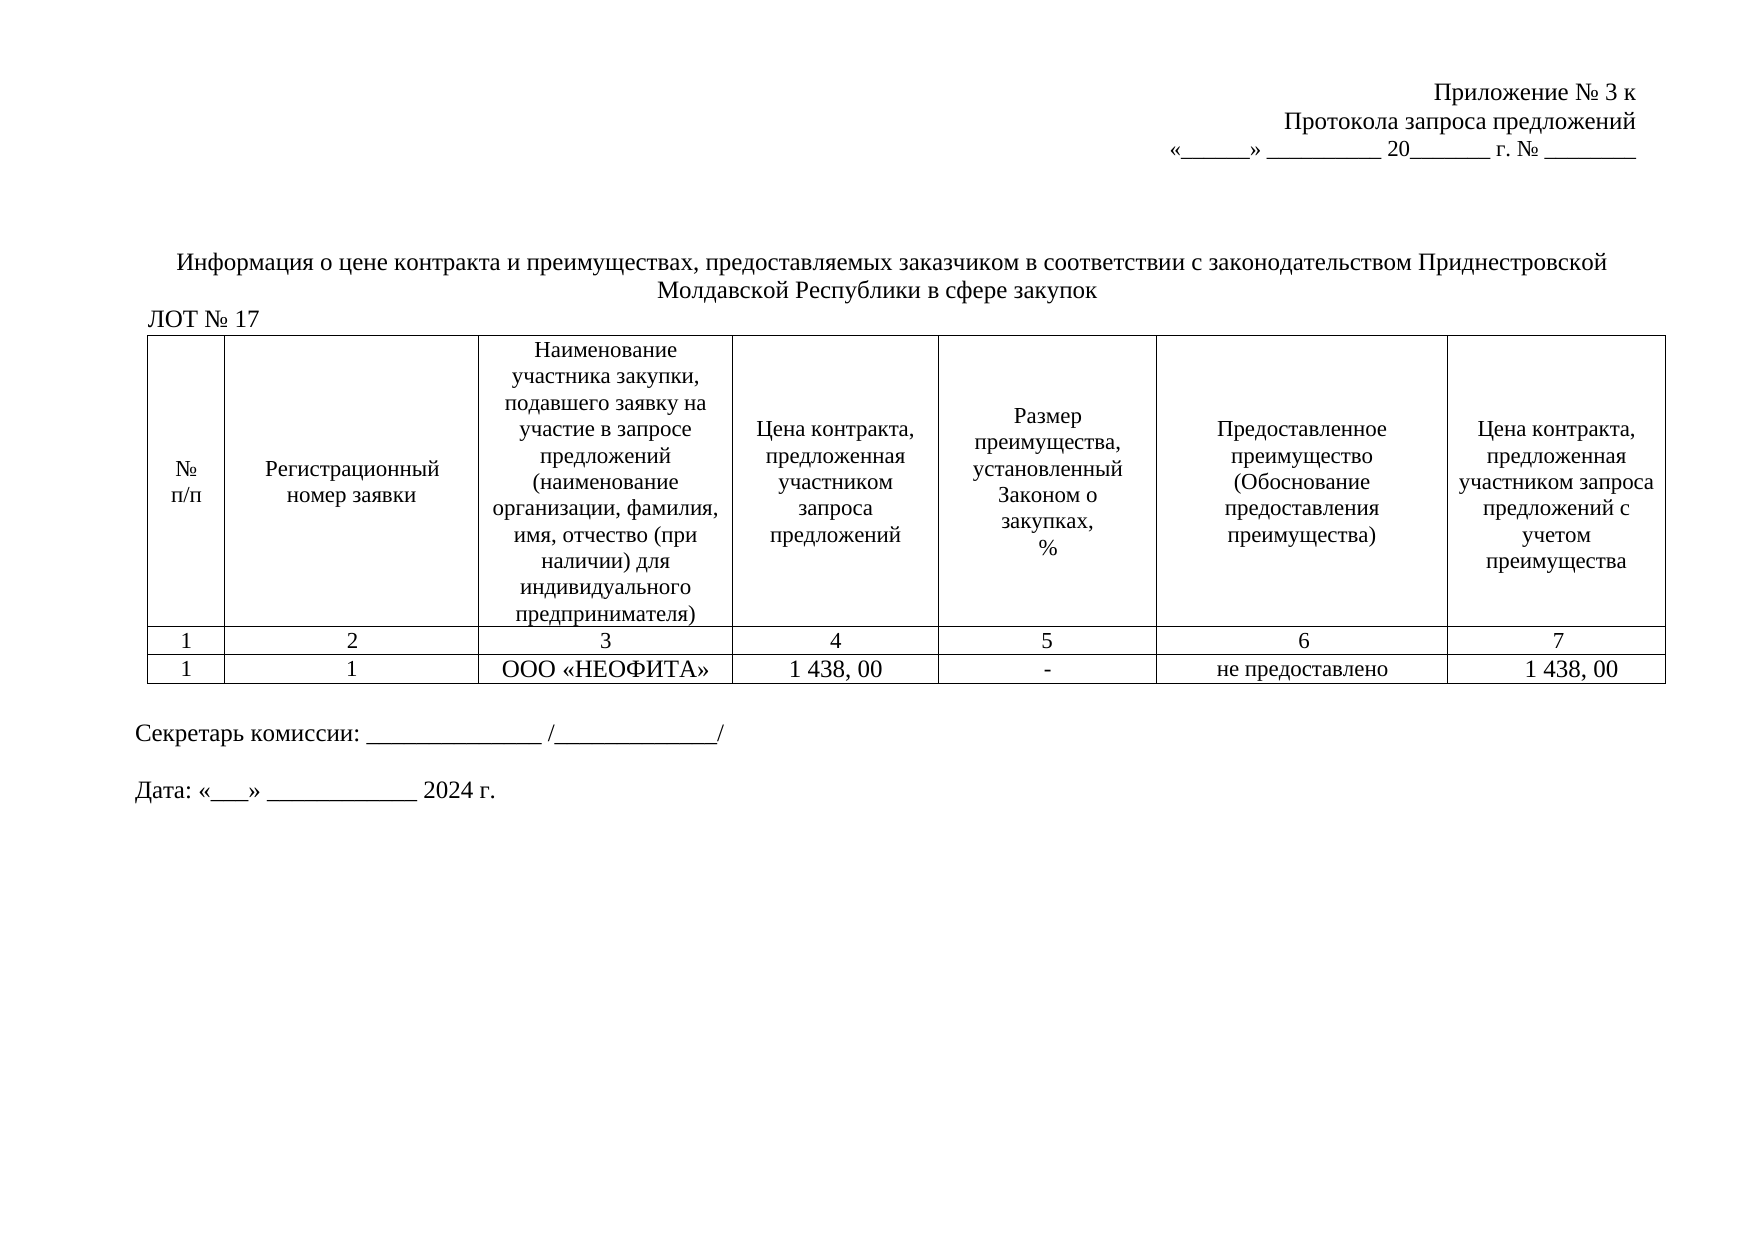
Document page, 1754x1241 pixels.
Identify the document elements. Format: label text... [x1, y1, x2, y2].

table_cell 1 438, 00 [1448, 655, 1665, 683]
text Секретарь комиссии: ______________ /_____________/ [135, 718, 1636, 747]
table_cell 1 438, 00 [733, 655, 938, 683]
table_cell не предоставлено [1157, 655, 1447, 683]
table_cell 5 [939, 627, 1156, 653]
table_cell 7 [1448, 627, 1665, 653]
text Приложение № 3 к [181, 77, 1636, 106]
text ЛОТ № 17 [118, 304, 1636, 333]
table_header Цена контракта, предложенная участником запроса предложений [733, 336, 938, 626]
table_header № п/п [148, 336, 224, 626]
table_cell 1 [148, 655, 224, 683]
text Протокола запроса предложений [118, 106, 1636, 135]
text «______» __________ 20_______ г. № ________ [118, 135, 1636, 161]
text Информация о цене контракта и преимуществах, предоставляемых заказчиком в соответствии с законодательством Приднестровской Молдавской Республики в сфере закупок [118, 247, 1636, 304]
table_header Наименование участника закупки, подавшего заявку на участие в запросе предложений (наименование организации, фамилия, имя, отчество (при наличии) для индивидуального предпринимателя) [479, 336, 732, 626]
table_header Цена контракта, предложенная участником запроса предложений с учетом преимущества [1448, 336, 1665, 626]
table_cell 2 [225, 627, 478, 653]
text Дата: «___» ____________ 2024 г. [135, 775, 1636, 803]
table_cell 3 [479, 627, 732, 653]
table_cell 1 [148, 627, 224, 653]
table_header Предоставленное преимущество (Обоснование предоставления преимущества) [1157, 336, 1447, 626]
table_cell - [939, 655, 1156, 683]
table_header Размер преимущества, установленный Законом о закупках, % [939, 336, 1156, 626]
table_header Регистрационный номер заявки [225, 336, 478, 626]
table_cell 1 [225, 655, 478, 683]
table_cell 4 [733, 627, 938, 653]
table_cell 6 [1157, 627, 1447, 653]
